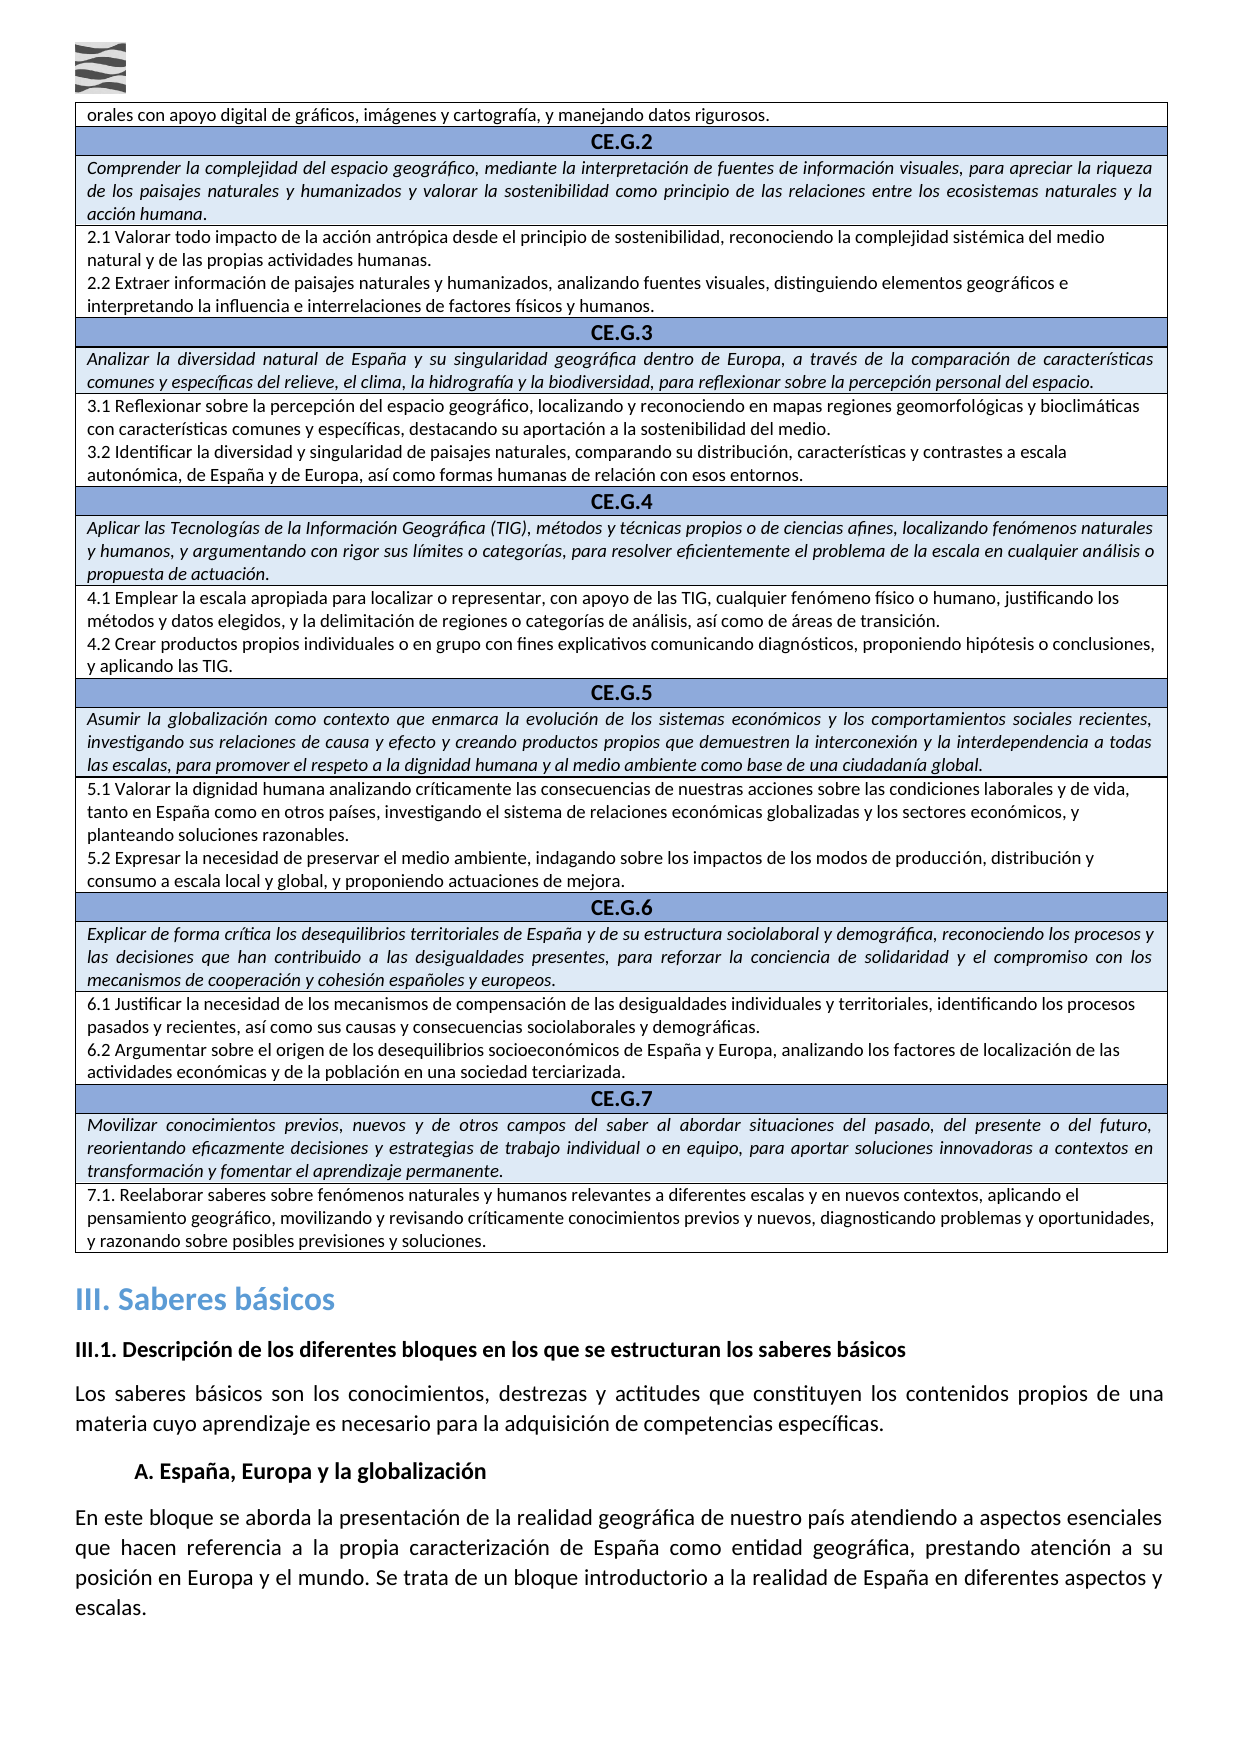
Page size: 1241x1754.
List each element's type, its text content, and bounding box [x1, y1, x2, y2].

subtitle III. Saberes básicos [75, 1278, 1165, 1319]
table_cell CE.G.6 [76, 893, 1167, 921]
table_cell CE.G.5 [76, 679, 1167, 707]
table_cell 3.1 Reflexionar sobre la percepción del espacio geográfico, localizando y reconociendo en mapas regiones geomorfológicas y bioclimáticas con características comunes y específicas, destacando su aportación a la sostenibilidad del medio. 3.2 Identificar la diversidad y singularidad de paisajes naturales, comparando su distribución, características y contrastes a escala autonómica, de España y de Europa, así como formas humanas de relación con esos entornos. [76, 394, 1167, 486]
table_cell CE.G.2 [76, 127, 1167, 155]
table_cell 7.1. Reelaborar saberes sobre fenómenos naturales y humanos relevantes a diferentes escalas y en nuevos contextos, aplicando el pensamiento geográfico, movilizando y revisando críticamente conocimientos previos y nuevos, diagnosticando problemas y oportunidades, y razonando sobre posibles previsiones y soluciones. [76, 1184, 1167, 1252]
table_cell Explicar de forma crítica los desequilibrios territoriales de España y de su estructura sociolaboral y demográfica, reconociendo los procesos y las decisiones que han contribuido a las desigualdades presentes, para reforzar la conciencia de solidaridad y el compromiso con los mecanismos de cooperación y cohesión españoles y europeos. [76, 922, 1167, 991]
table_cell 4.1 Emplear la escala apropiada para localizar o representar, con apoyo de las TIG, cualquier fenómeno físico o humano, justificando los métodos y datos elegidos, y la delimitación de regiones o categorías de análisis, así como de áreas de transición. 4.2 Crear productos propios individuales o en grupo con fines explicativos comunicando diagnósticos, proponiendo hipótesis o conclusiones, y aplicando las TIG. [76, 586, 1167, 677]
table_cell CE.G.7 [76, 1085, 1167, 1113]
table_cell Analizar la diversidad natural de España y su singularidad geográfica dentro de Europa, a través de la comparación de características comunes y específicas del relieve, el clima, la hidrografía y la biodiversidad, para reflexionar sobre la percepción personal del espacio. [76, 348, 1167, 393]
table_cell 6.1 Justificar la necesidad de los mecanismos de compensación de las desigualdades individuales y territoriales, identificando los procesos pasados y recientes, así como sus causas y consecuencias sociolaborales y demográficas. 6.2 Argumentar sobre el origen de los desequilibrios socioeconómicos de España y Europa, analizando los factores de localización de las actividades económicas y de la población en una sociedad terciarizada. [76, 992, 1167, 1083]
subtitle A. España, Europa y la globalización [134, 1456, 1165, 1486]
table_cell CE.G.3 [76, 318, 1167, 346]
table_cell CE.G.4 [76, 487, 1167, 515]
subtitle III.1. Descripción de los diferentes bloques en los que se estructuran los saberes básicos [75, 1335, 1165, 1363]
table_cell Aplicar las Tecnologías de la Información Geográfica (TIG), métodos y técnicas propios o de ciencias afines, localizando fenómenos naturales y humanos, y argumentando con rigor sus límites o categorías, para resolver eficientemente el problema de la escala en cualquier análisis o propuesta de actuación. [76, 516, 1167, 585]
table_cell Movilizar conocimientos previos, nuevos y de otros campos del saber al abordar situaciones del pasado, del presente o del futuro, reorientando eficazmente decisiones y estrategias de trabajo individual o en equipo, para aportar soluciones innovadoras a contextos en transformación y fomentar el aprendizaje permanente. [76, 1114, 1167, 1182]
table_cell 5.1 Valorar la dignidad humana analizando críticamente las consecuencias de nuestras acciones sobre las condiciones laborales y de vida, tanto en España como en otros países, investigando el sistema de relaciones económicas globalizadas y los sectores económicos, y planteando soluciones razonables. 5.2 Expresar la necesidad de preservar el medio ambiente, indagando sobre los impactos de los modos de producción, distribución y consumo a escala local y global, y proponiendo actuaciones de mejora. [76, 778, 1167, 892]
table_cell Asumir la globalización como contexto que enmarca la evolución de los sistemas económicos y los comportamientos sociales recientes, investigando sus relaciones de causa y efecto y creando productos propios que demuestren la interconexión y la interdependencia a todas las escalas, para promover el respeto a la dignidad humana y al medio ambiente como base de una ciudadanía global. [76, 708, 1167, 776]
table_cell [76, 103, 1167, 126]
table_cell 2.1 Valorar todo impacto de la acción antrópica desde el principio de sostenibilidad, reconociendo la complejidad sistémica del medio natural y de las propias actividades humanas. 2.2 Extraer información de paisajes naturales y humanizados, analizando fuentes visuales, distinguiendo elementos geográficos e interpretando la influencia e interrelaciones de factores físicos y humanos. [76, 226, 1167, 317]
text Los saberes básicos son los conocimientos, destrezas y actitudes que constituyen los contenidos propios de una materia cuyo aprendizaje es necesario para la adquisición de competencias específicas. [75, 1379, 1165, 1438]
table_cell Comprender la complejidad del espacio geográfico, mediante la interpretación de fuentes de información visuales, para apreciar la riqueza de los paisajes naturales y humanizados y valorar la sostenibilidad como principio de las relaciones entre los ecosistemas naturales y la acción humana. [76, 156, 1167, 224]
text En este bloque se aborda la presentación de la realidad geográfica de nuestro país atendiendo a aspectos esenciales que hacen referencia a la propia caracterización de España como entidad geográfica, prestando atención a su posición en Europa y el mundo. Se trata de un bloque introductorio a la realidad de España en diferentes aspectos y escalas. [75, 1503, 1165, 1621]
